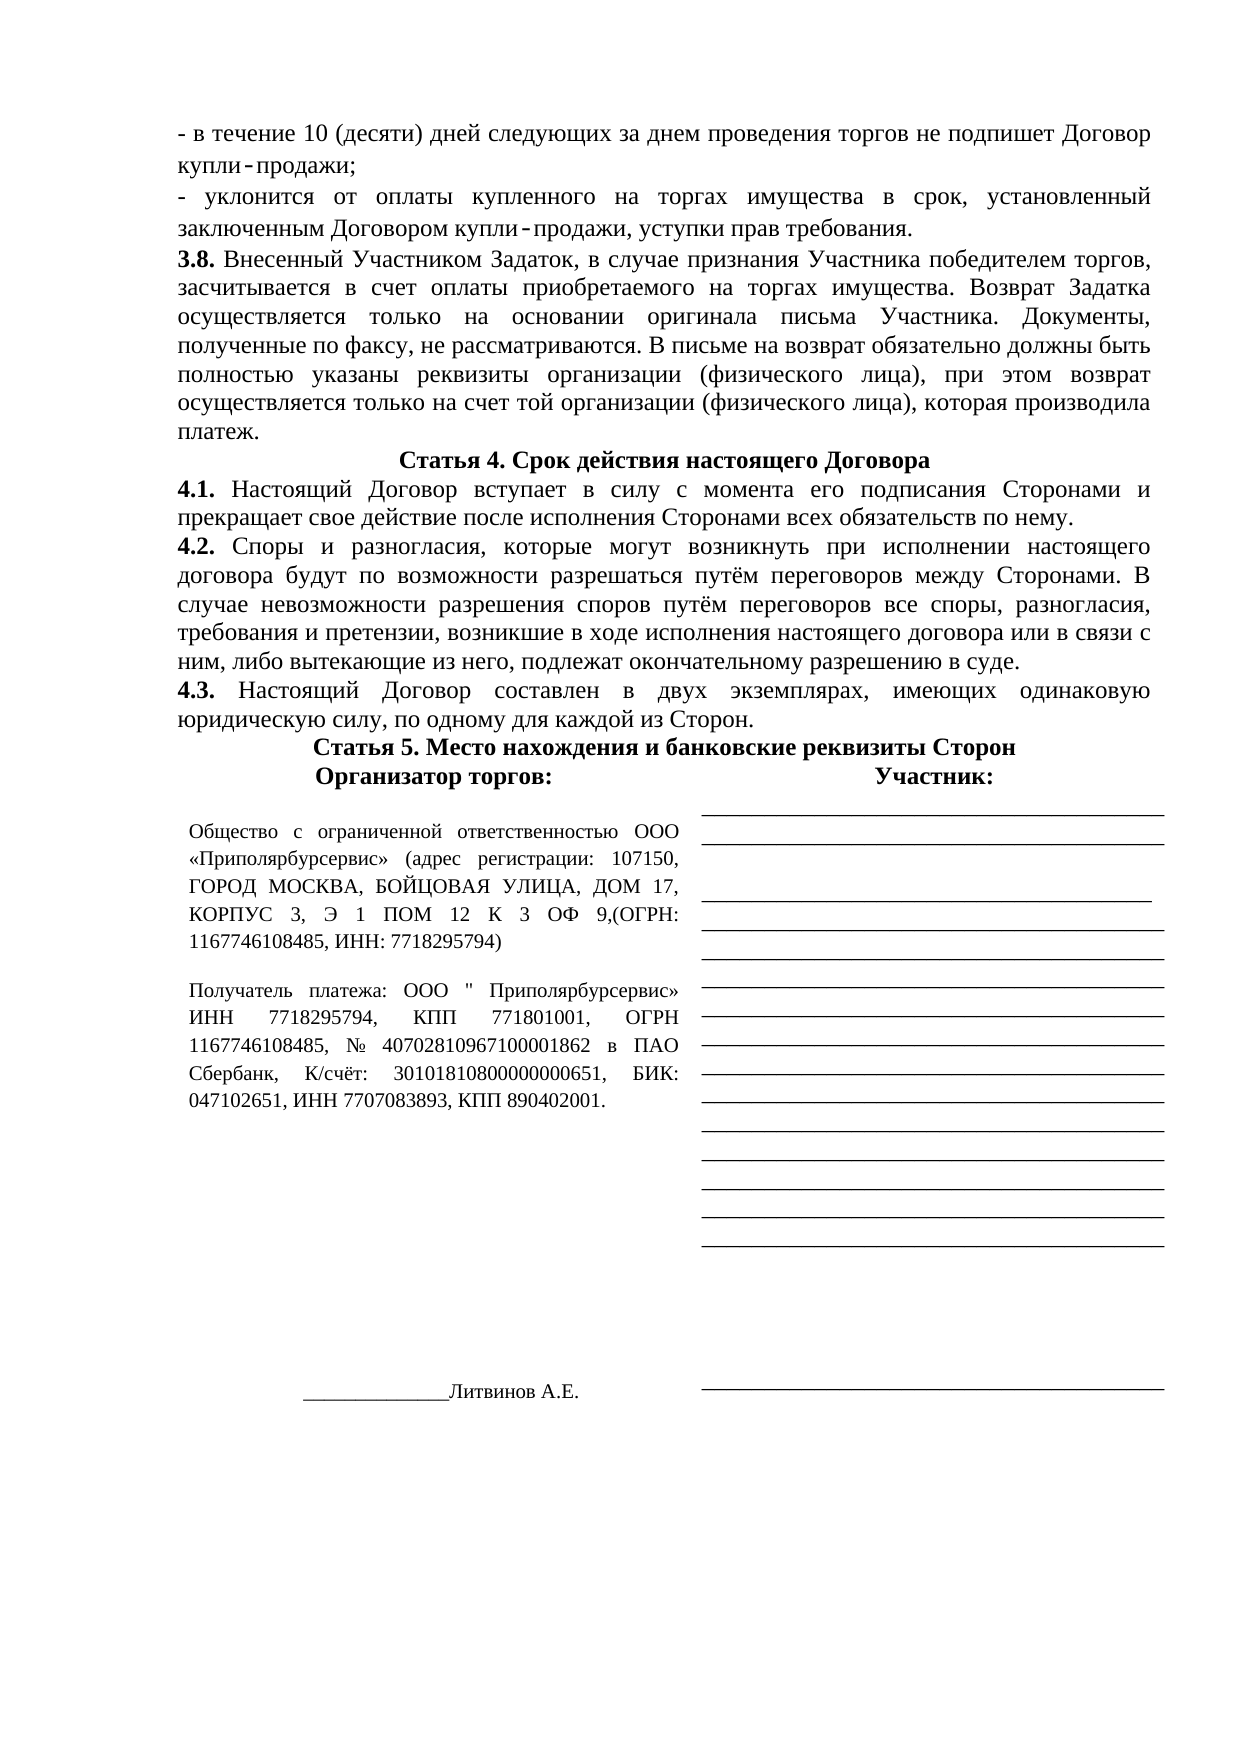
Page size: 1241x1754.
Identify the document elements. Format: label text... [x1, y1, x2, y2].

table_header Организатор торгов: Общество с ограниченной ответственностью ООО «Приполярбурсервис» (адрес регистрации: 107150, ГОРОД МОСКВА, БОЙЦОВАЯ УЛИЦА, ДОМ 17, КОРПУС 3, Э 1 ПОМ 12 К 3 ОФ 9,(ОГРН: 1167746108485, ИНН: 7718295794) Получатель платежа: ООО " Приполярбурсервис» ИНН 7718295794, КПП 771801001, ОГРН 1167746108485, № 40702810967100001862 в ПАО Сбербанк, К/счёт: 30101810800000000651, БИК: 047102651, ИНН 7707083893, КПП 890402001. ______________Литвинов А.Е. [177, 761, 690, 1438]
text Статья 5. Место нахождения и банковские реквизиты Сторон [177, 732, 1152, 761]
text Статья 4. Срок действия настоящего Договора [177, 445, 1152, 474]
text 4.2. Споры и разногласия, которые могут возникнуть при исполнении настоящего договора будут по возможности разрешаться путём переговоров между Сторонами. В случае невозможности разрешения споров путём переговоров все споры, разногласия, требования и претензии, возникшие в ходе исполнения настоящего договора или в связи с ним, либо вытекающие из него, подлежат окончательному разрешению в суде. [177, 531, 1152, 675]
table_header Участник: _____________________________________ _____________________________________ ____________________________________ _____________________________________ _____________________________________ _____________________________________ _____________________________________ _____________________________________ _____________________________________ _____________________________________ _____________________________________ _____________________________________ _____________________________________ _____________________________________ _____________________________________ _____________________________________ [690, 761, 1178, 1438]
text 3.8. Внесенный Участником Задаток, в случае признания Участника победителем торгов, засчитывается в счет оплаты приобретаемого на торгах имущества. Возврат Задатка осуществляется только на основании оригинала письма Участника. Документы, полученные по факсу, не рассматриваются. В письме на возврат обязательно должны быть полностью указаны реквизиты организации (физического лица), при этом возврат осуществляется только на счет той организации (физического лица), которая производила платеж. [177, 244, 1152, 445]
text 4.1. Настоящий Договор вступает в силу с момента его подписания Сторонами и прекращает свое действие после исполнения Сторонами всех обязательств по нему. [177, 474, 1152, 531]
text - уклонится от оплаты купленного на торгах имущества в срок, установленный заключенным Договором купли‐продажи, уступки прав требования. [177, 181, 1152, 244]
text - в течение 10 (десяти) дней следующих за днем проведения торгов не подпишет Договор купли‐продажи; [177, 118, 1152, 181]
text 4.3. Настоящий Договор составлен в двух экземплярах, имеющих одинаковую юридическую силу, по одному для каждой из Сторон. [177, 675, 1152, 732]
